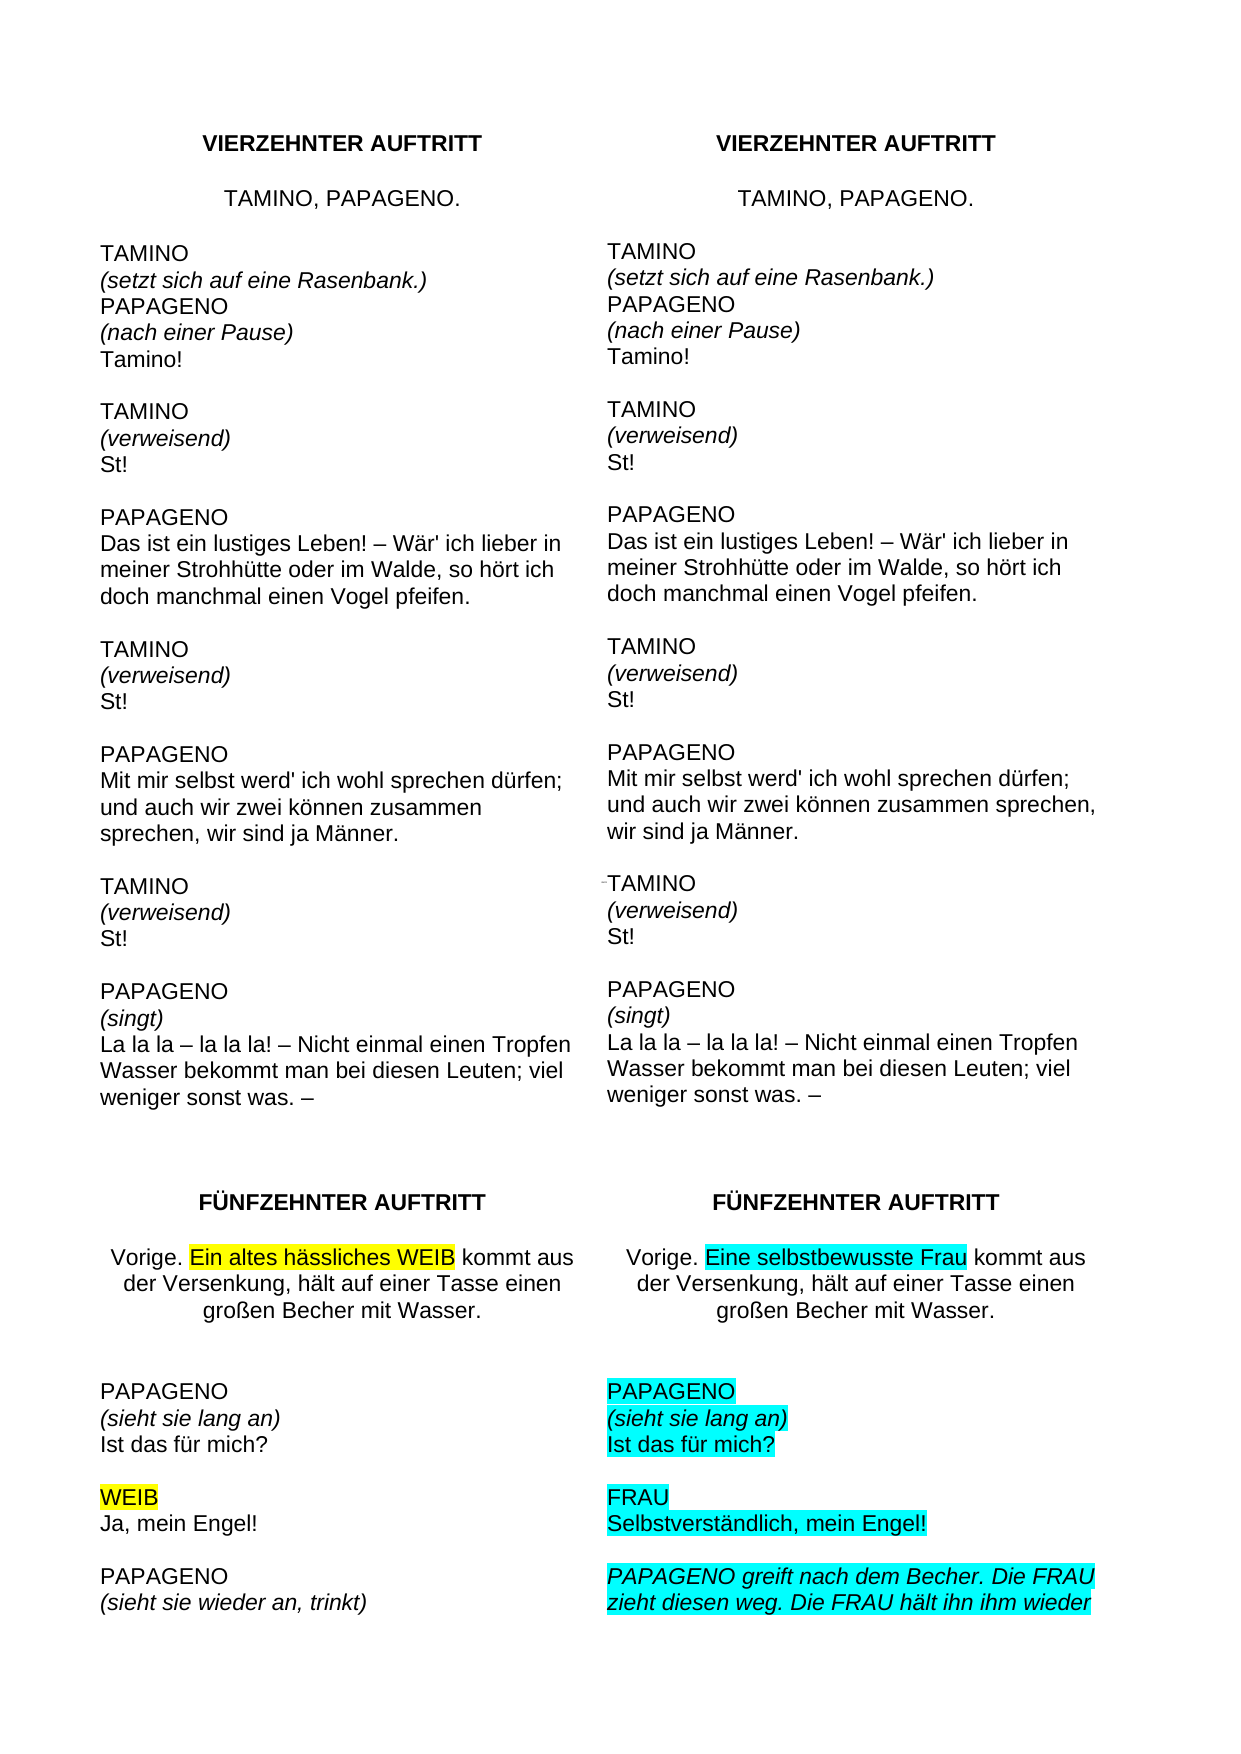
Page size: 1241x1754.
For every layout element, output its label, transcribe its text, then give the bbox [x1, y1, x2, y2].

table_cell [89, 1189, 596, 1615]
table_cell VIERZEHNTER AUFTRITT TAMINO, PAPAGENO. TAMINO (setzt sich auf eine Rasenbank.) PAPAGENO (nach einer Pause) Tamino! TAMINO (verweisend) St! PAPAGENO Das ist ein lustiges Leben! – Wär' ich lieber in meiner Strohhütte oder im Walde, so hört ich doch manchmal einen Vogel pfeifen. TAMINO (verweisend) St! PAPAGENO Mit mir selbst werd' ich wohl sprechen dürfen; und auch wir zwei können zusammen sprechen, wir sind ja Männer. TAMINO (verweisend) St! PAPAGENO (singt) La la la – la la la! – Nicht einmal einen Tropfen Wasser bekommt man bei diesen Leuten; viel weniger sonst was. – [89, 130, 596, 1189]
table_cell VIERZEHNTER AUFTRITT TAMINO, PAPAGENO. TAMINO (setzt sich auf eine Rasenbank.) PAPAGENO (nach einer Pause) Tamino! TAMINO (verweisend) St! PAPAGENO Das ist ein lustiges Leben! – Wär' ich lieber in meiner Strohhütte oder im Walde, so hört ich doch manchmal einen Vogel pfeifen. TAMINO (verweisend) St! PAPAGENO Mit mir selbst werd' ich wohl sprechen dürfen; und auch wir zwei können zusammen sprechen, wir sind ja Männer. TAMINO (verweisend) St! PAPAGENO (singt) La la la – la la la! – Nicht einmal einen Tropfen Wasser bekommt man bei diesen Leuten; viel weniger sonst was. – [596, 130, 1116, 1189]
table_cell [596, 1189, 1116, 1615]
